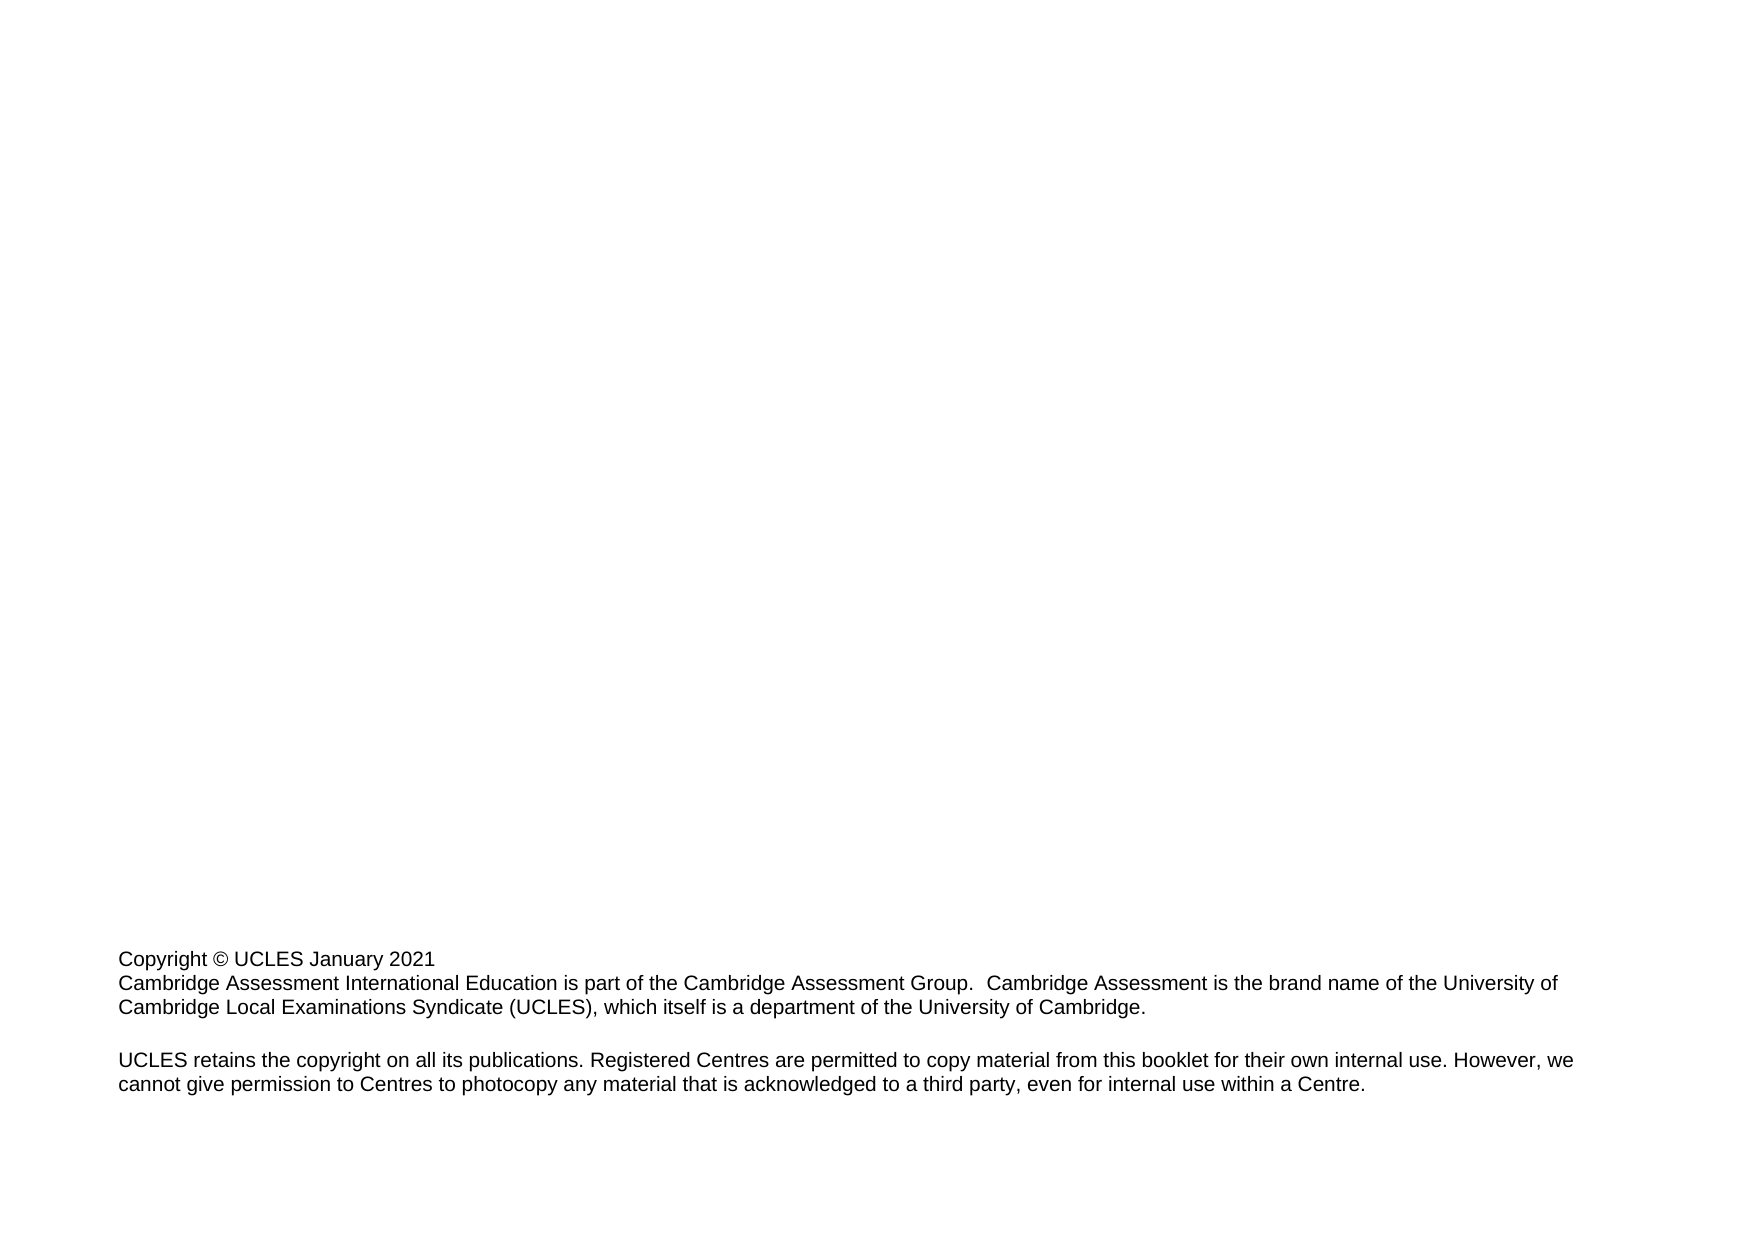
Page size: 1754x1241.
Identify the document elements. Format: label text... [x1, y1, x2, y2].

text UCLES retains the copyright on all its publications. Registered Centres are permitted to copy material from this booklet for their own internal use. However, we cannot give permission to Centres to photocopy any material that is acknowledged to a third party, even for internal use within a Centre. [118, 1048, 1636, 1096]
text Copyright © UCLES January 2021 Cambridge Assessment International Education is part of the Cambridge Assessment Group. Cambridge Assessment is the brand name of the University of Cambridge Local Examinations Syndicate (UCLES), which itself is a department of the University of Cambridge. [118, 947, 1636, 1048]
